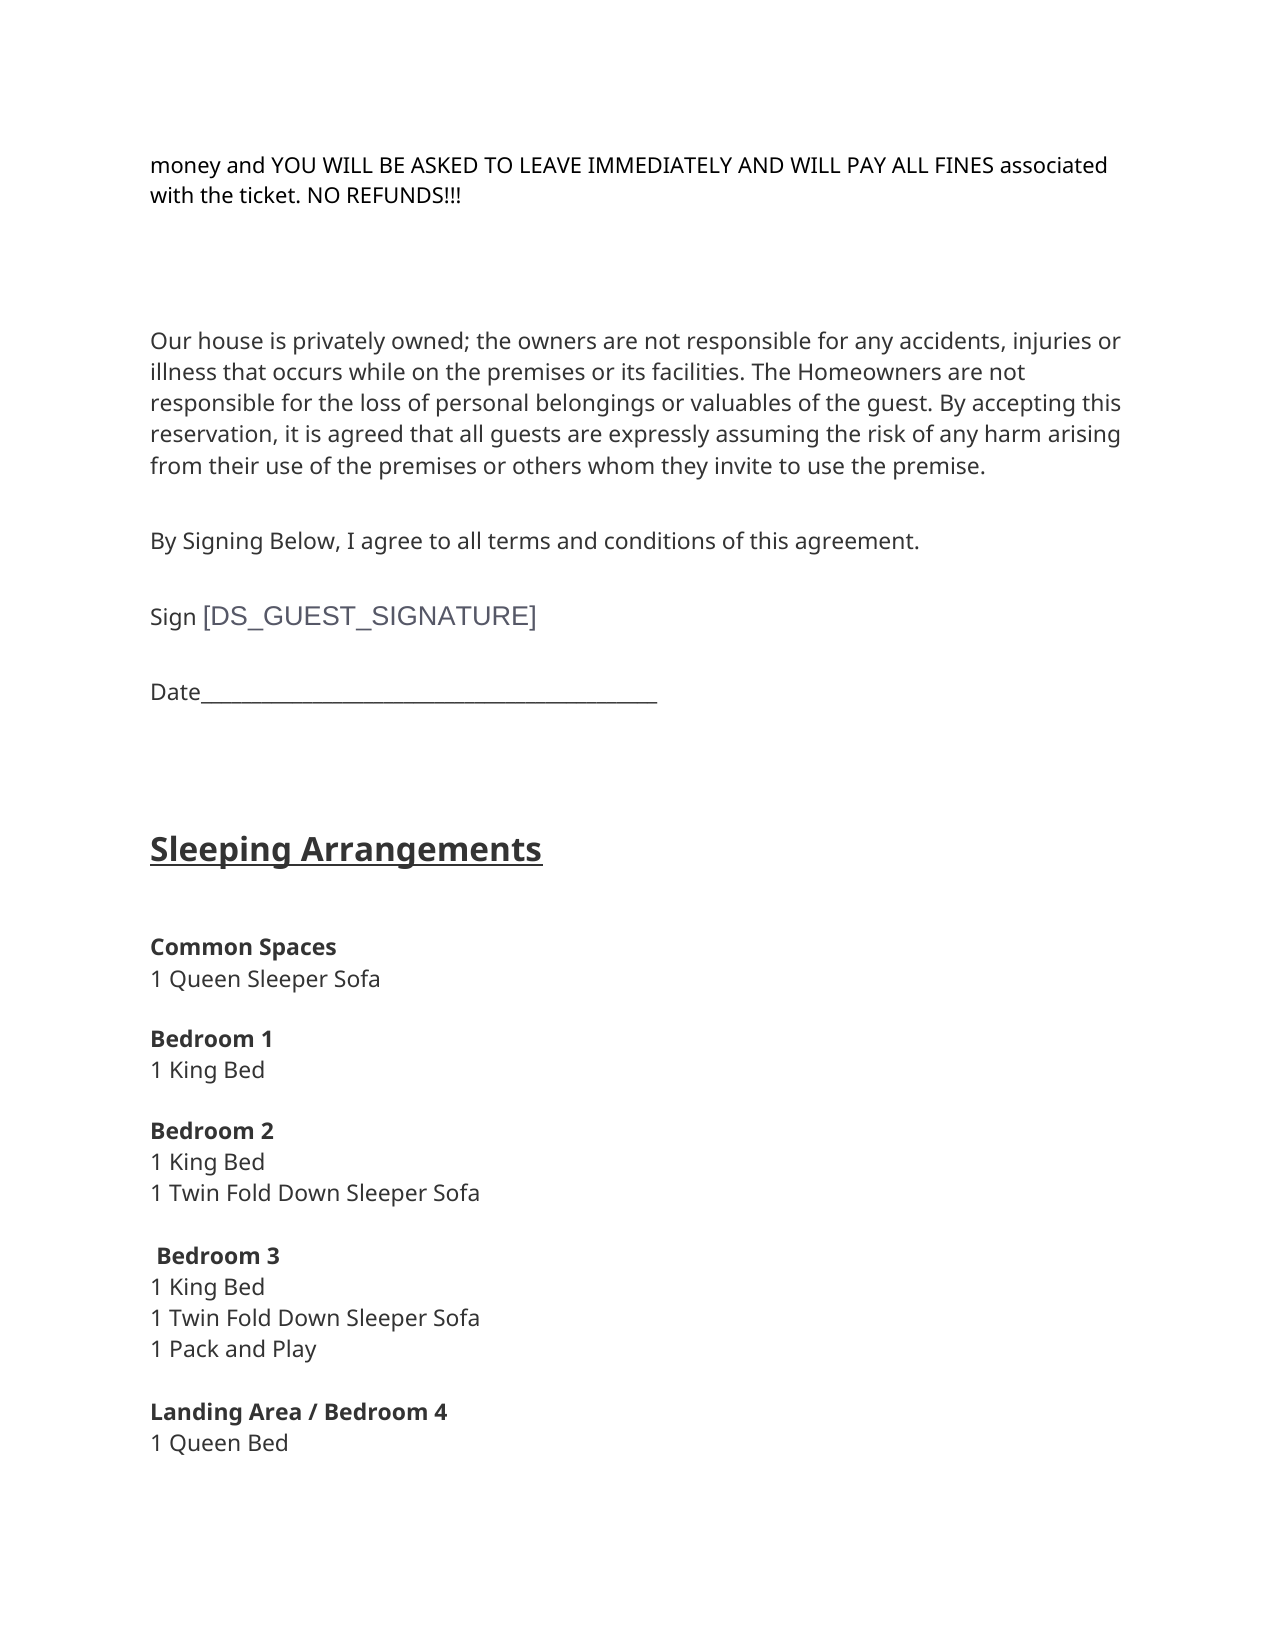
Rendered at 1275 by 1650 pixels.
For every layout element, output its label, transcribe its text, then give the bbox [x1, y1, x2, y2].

text 1 King Bed [150, 1146, 1125, 1177]
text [150, 150, 1125, 209]
text 1 Pack and Play [150, 1333, 1125, 1365]
text 1 Twin Fold Down Sleeper Sofa [150, 1302, 1125, 1333]
text Bedroom 2 [150, 1115, 1125, 1146]
text Common Spaces [150, 931, 1125, 963]
text 1 Queen Sleeper Sofa [150, 963, 1125, 994]
text Landing Area / Bedroom 4 [150, 1396, 1125, 1427]
text Date_____________________________________________ [150, 676, 1125, 707]
text 1 Twin Fold Down Sleeper Sofa [150, 1177, 1125, 1208]
text Sign [DS_GUEST_SIGNATURE] [150, 599, 1125, 632]
text Our house is privately owned; the owners are not responsible for any accidents, injuries or illness that occurs while on the premises or its facilities. The Homeowners are not responsible for the loss of personal belongings or valuables of the guest. By accepting this reservation, it is agreed that all guests are expressly assuming the risk of any harm arising from their use of the premises or others whom they invite to use the premise. [150, 324, 1125, 481]
text Sleeping Arrangements [150, 826, 1125, 871]
text Bedroom 1 [150, 1023, 1125, 1054]
text By Signing Below, I agree to all terms and conditions of this agreement. [150, 524, 1125, 556]
text 1 Queen Bed [150, 1427, 1125, 1458]
text 1 King Bed [150, 1054, 1125, 1086]
text 1 King Bed [150, 1271, 1125, 1302]
text Bedroom 3 [150, 1240, 1125, 1271]
